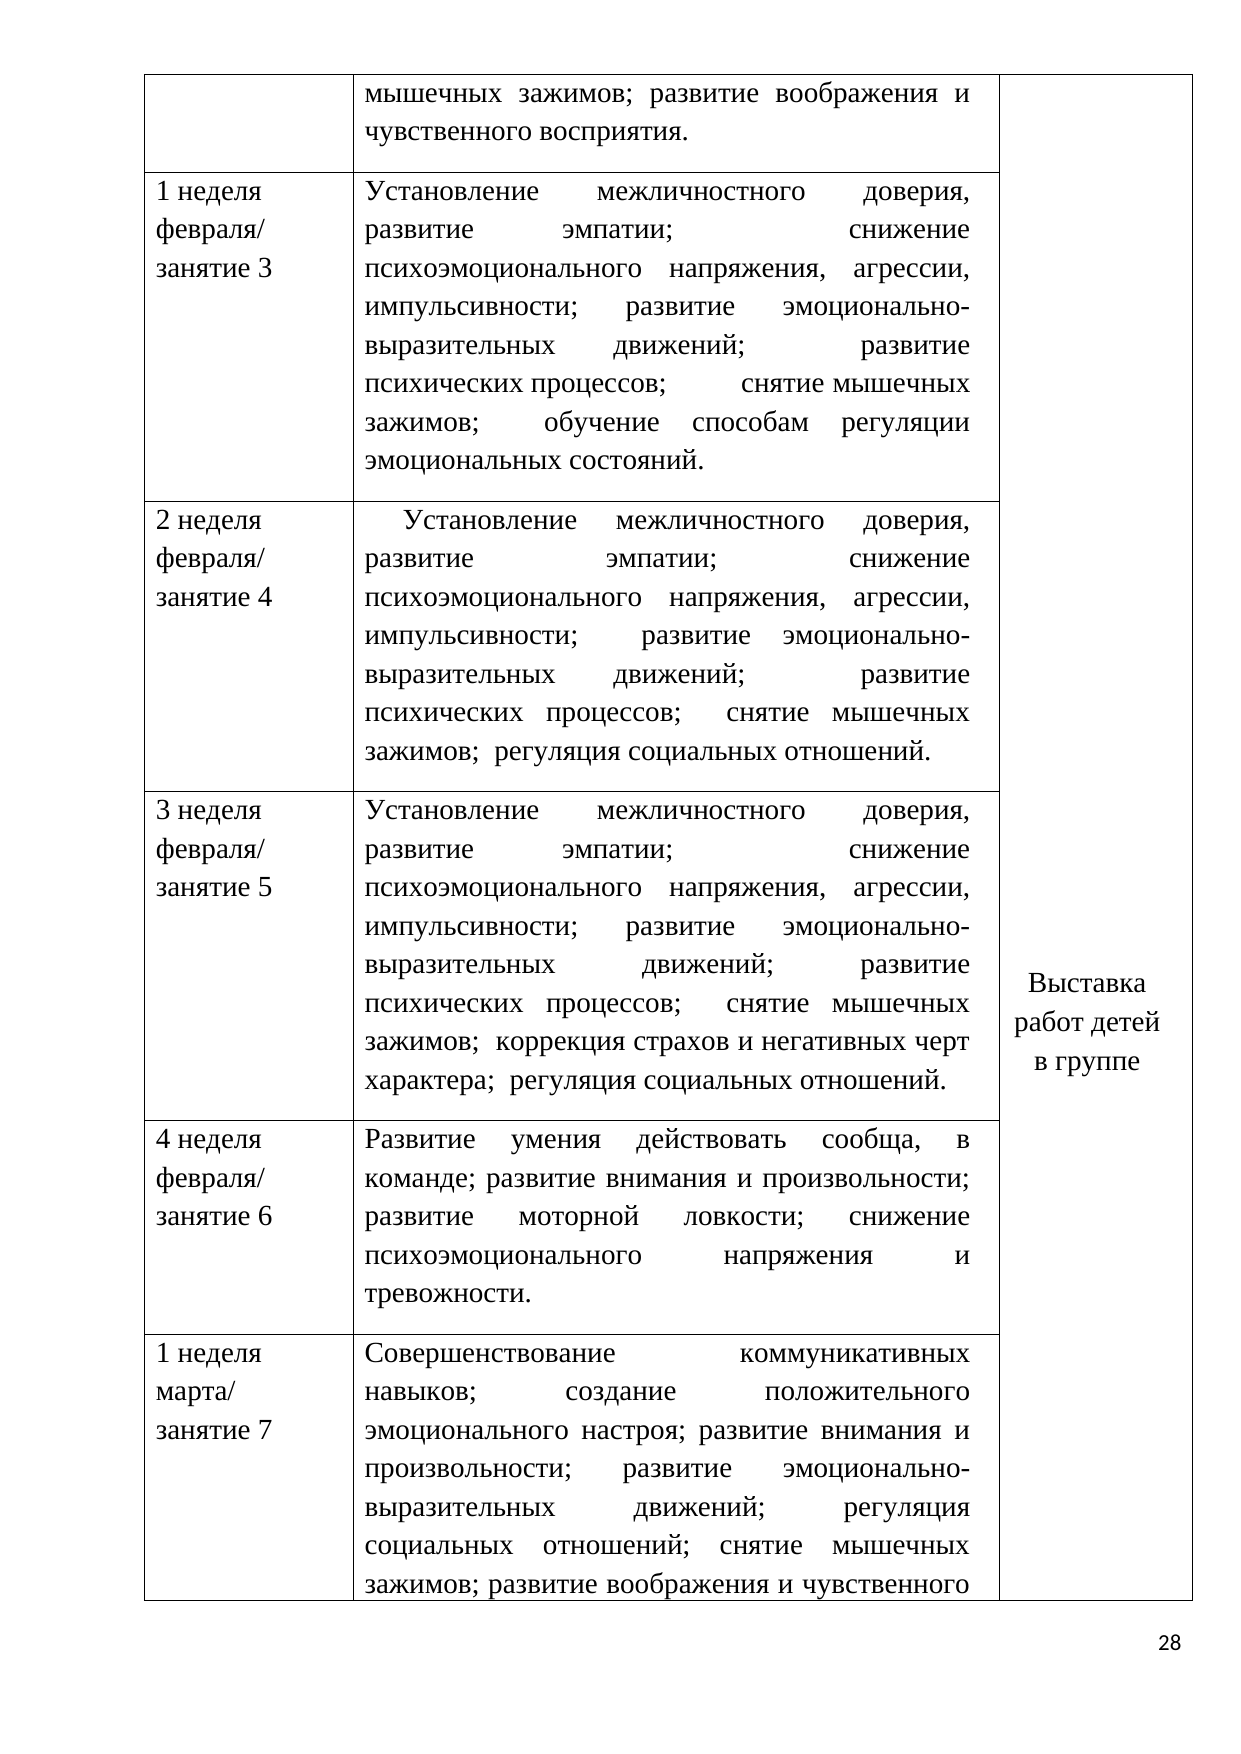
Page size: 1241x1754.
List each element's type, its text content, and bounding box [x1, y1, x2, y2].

table_cell 2 неделя февраля/ занятие 4 [145, 502, 353, 791]
table_cell Установление межличностного доверия, развитие эмпатии; снижение психоэмоционального напряжения, агрессии, импульсивности; развитие эмоционально-выразительных движений; развитие психических процессов; снятие мышечных зажимов; обучение способам регуляции эмоциональных состояний. [354, 173, 999, 501]
table_cell Развитие умения действовать сообща, в команде; развитие внимания и произвольности; развитие моторной ловкости; снижение психоэмоционального напряжения и тревожности. [354, 1121, 999, 1334]
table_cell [354, 75, 999, 172]
table_cell 1 неделя февраля/ занятие 3 [145, 173, 353, 501]
table_cell 4 неделя февраля/ занятие 6 [145, 1121, 353, 1334]
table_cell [145, 1335, 353, 1599]
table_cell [354, 1335, 999, 1599]
table_cell Установление межличностного доверия, развитие эмпатии; снижение психоэмоционального напряжения, агрессии, импульсивности; развитие эмоционально-выразительных движений; развитие психических процессов; снятие мышечных зажимов; регуляция социальных отношений. [354, 502, 999, 791]
table_cell 3 неделя февраля/ занятие 5 [145, 792, 353, 1120]
table_cell Установление межличностного доверия, развитие эмпатии; снижение психоэмоционального напряжения, агрессии, импульсивности; развитие эмоционально-выразительных движений; развитие психических процессов; снятие мышечных зажимов; коррекция страхов и негативных черт характера; регуляция социальных отношений. [354, 792, 999, 1120]
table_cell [145, 75, 353, 172]
